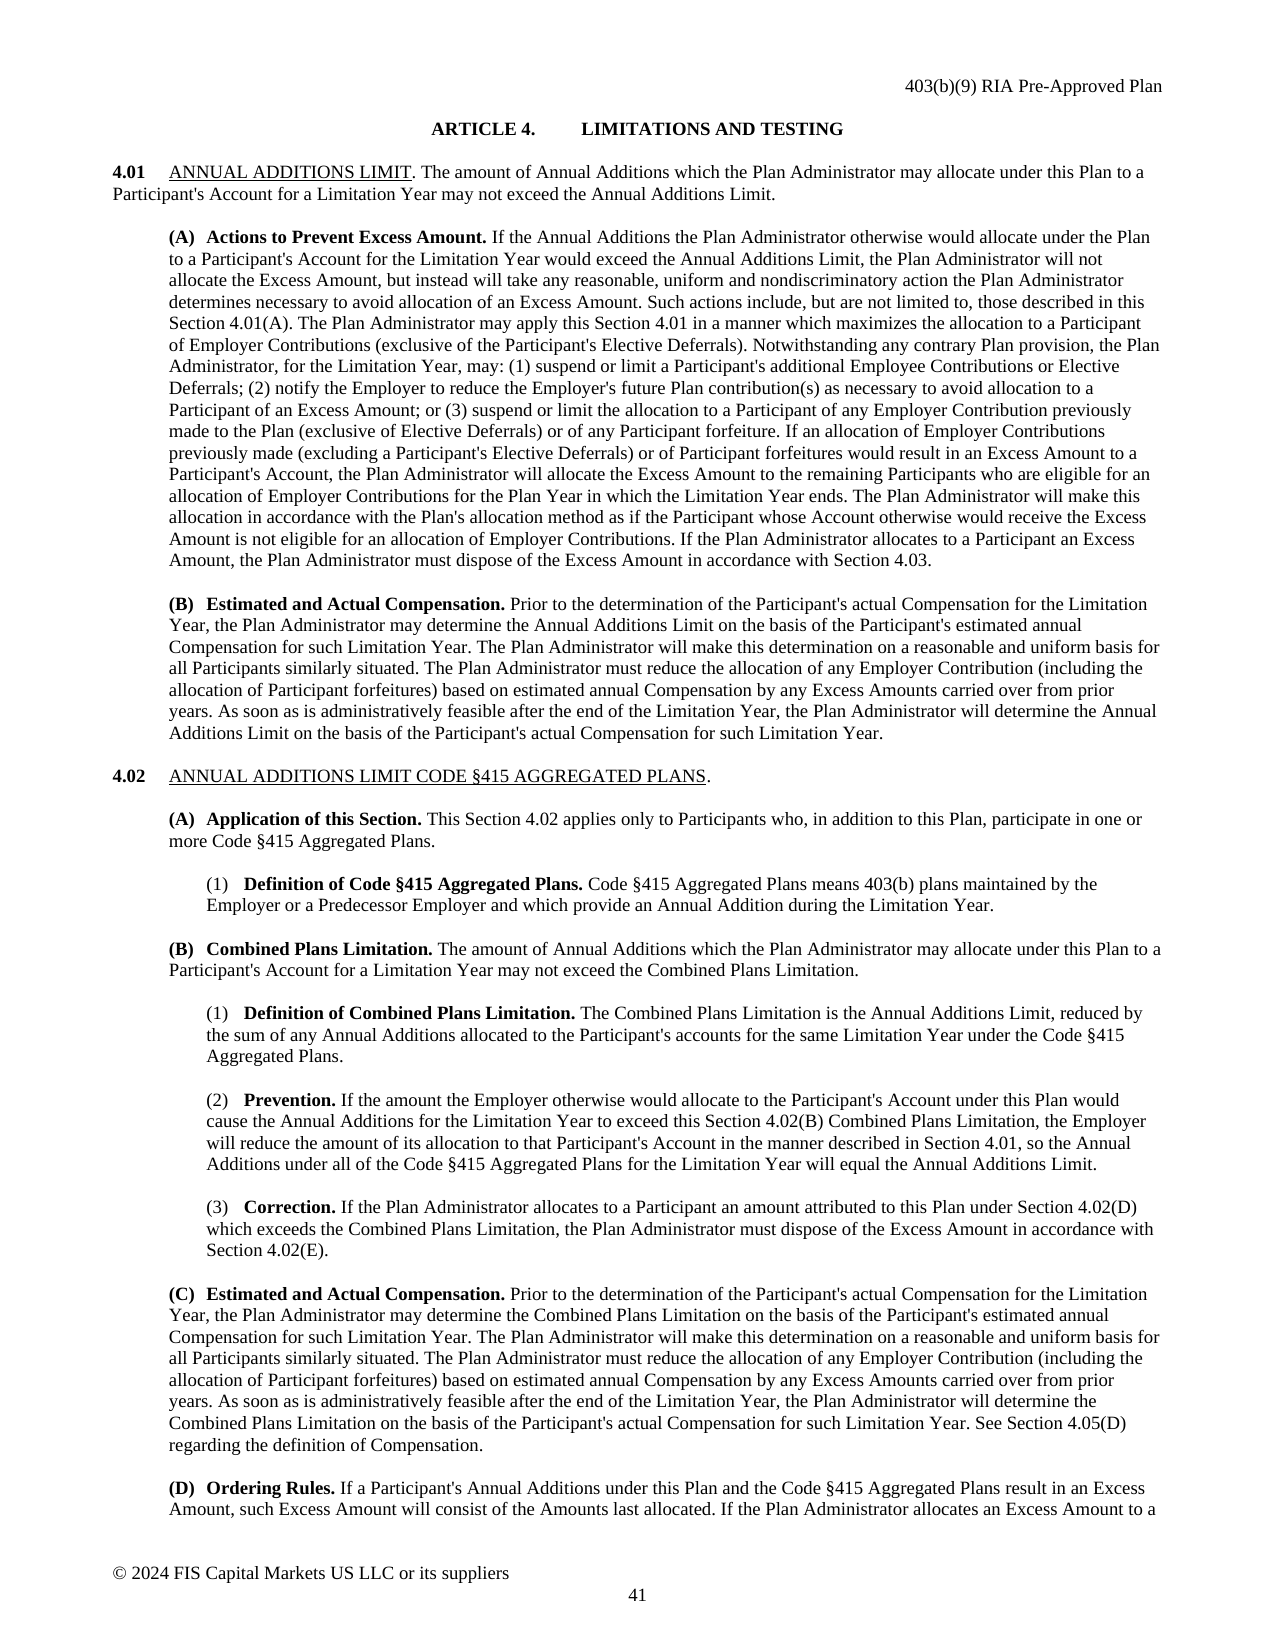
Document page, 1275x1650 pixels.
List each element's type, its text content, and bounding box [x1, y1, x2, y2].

text (3) Correction. If the Plan Administrator allocates to a Participant an amount attributed to this Plan under Section 4.02(D) which exceeds the Combined Plans Limitation, the Plan Administrator must dispose of the Excess Amount in accordance with Section 4.02(E). [206, 1196, 1162, 1261]
text ARTICLE 4. LIMITATIONS AND TESTING [112, 118, 1162, 140]
text (A) Application of this Section. This Section 4.02 applies only to Participants who, in addition to this Plan, participate in one or more Code §415 Aggregated Plans. [169, 808, 1162, 851]
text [169, 1477, 1162, 1520]
text (1) Definition of Code §415 Aggregated Plans. Code §415 Aggregated Plans means 403(b) plans maintained by the Employer or a Predecessor Employer and which provide an Annual Addition during the Limitation Year. [206, 873, 1162, 916]
text (A) Actions to Prevent Excess Amount. If the Annual Additions the Plan Administrator otherwise would allocate under the Plan to a Participant's Account for the Limitation Year would exceed the Annual Additions Limit, the Plan Administrator will not allocate the Excess Amount, but instead will take any reasonable, uniform and nondiscriminatory action the Plan Administrator determines necessary to avoid allocation of an Excess Amount. Such actions include, but are not limited to, those described in this Section 4.01(A). The Plan Administrator may apply this Section 4.01 in a manner which maximizes the allocation to a Participant of Employer Contributions (exclusive of the Participant's Elective Deferrals). Notwithstanding any contrary Plan provision, the Plan Administrator, for the Limitation Year, may: (1) suspend or limit a Participant's additional Employee Contributions or Elective Deferrals; (2) notify the Employer to reduce the Employer's future Plan contribution(s) as necessary to avoid allocation to a Participant of an Excess Amount; or (3) suspend or limit the allocation to a Participant of any Employer Contribution previously made to the Plan (exclusive of Elective Deferrals) or of any Participant forfeiture. If an allocation of Employer Contributions previously made (excluding a Participant's Elective Deferrals) or of Participant forfeitures would result in an Excess Amount to a Participant's Account, the Plan Administrator will allocate the Excess Amount to the remaining Participants who are eligible for an allocation of Employer Contributions for the Plan Year in which the Limitation Year ends. The Plan Administrator will make this allocation in accordance with the Plan's allocation method as if the Participant whose Account otherwise would receive the Excess Amount is not eligible for an allocation of Employer Contributions. If the Plan Administrator allocates to a Participant an Excess Amount, the Plan Administrator must dispose of the Excess Amount in accordance with Section 4.03. [169, 226, 1162, 571]
text (1) Definition of Combined Plans Limitation. The Combined Plans Limitation is the Annual Additions Limit, reduced by the sum of any Annual Additions allocated to the Participant's accounts for the same Limitation Year under the Code §415 Aggregated Plans. [206, 1002, 1162, 1067]
text (C) Estimated and Actual Compensation. Prior to the determination of the Participant's actual Compensation for the Limitation Year, the Plan Administrator may determine the Combined Plans Limitation on the basis of the Participant's estimated annual Compensation for such Limitation Year. The Plan Administrator will make this determination on a reasonable and uniform basis for all Participants similarly situated. The Plan Administrator must reduce the allocation of any Employer Contribution (including the allocation of Participant forfeitures) based on estimated annual Compensation by any Excess Amounts carried over from prior years. As soon as is administratively feasible after the end of the Limitation Year, the Plan Administrator will determine the Combined Plans Limitation on the basis of the Participant's actual Compensation for such Limitation Year. See Section 4.05(D) regarding the definition of Compensation. [169, 1282, 1162, 1455]
text (B) Estimated and Actual Compensation. Prior to the determination of the Participant's actual Compensation for the Limitation Year, the Plan Administrator may determine the Annual Additions Limit on the basis of the Participant's estimated annual Compensation for such Limitation Year. The Plan Administrator will make this determination on a reasonable and uniform basis for all Participants similarly situated. The Plan Administrator must reduce the allocation of any Employer Contribution (including the allocation of Participant forfeitures) based on estimated annual Compensation by any Excess Amounts carried over from prior years. As soon as is administratively feasible after the end of the Limitation Year, the Plan Administrator will determine the Annual Additions Limit on the basis of the Participant's actual Compensation for such Limitation Year. [169, 592, 1162, 743]
text (B) Combined Plans Limitation. The amount of Annual Additions which the Plan Administrator may allocate under this Plan to a Participant's Account for a Limitation Year may not exceed the Combined Plans Limitation. [169, 937, 1162, 981]
text 4.02 ANNUAL ADDITIONS LIMIT CODE §415 AGGREGATED PLANS. [112, 765, 1162, 787]
text 4.01 ANNUAL ADDITIONS LIMIT. The amount of Annual Additions which the Plan Administrator may allocate under this Plan to a Participant's Account for a Limitation Year may not exceed the Annual Additions Limit. [112, 161, 1162, 204]
text (2) Prevention. If the amount the Employer otherwise would allocate to the Participant's Account under this Plan would cause the Annual Additions for the Limitation Year to exceed this Section 4.02(B) Combined Plans Limitation, the Employer will reduce the amount of its allocation to that Participant's Account in the manner described in Section 4.01, so the Annual Additions under all of the Code §415 Aggregated Plans for the Limitation Year will equal the Annual Additions Limit. [206, 1088, 1162, 1175]
